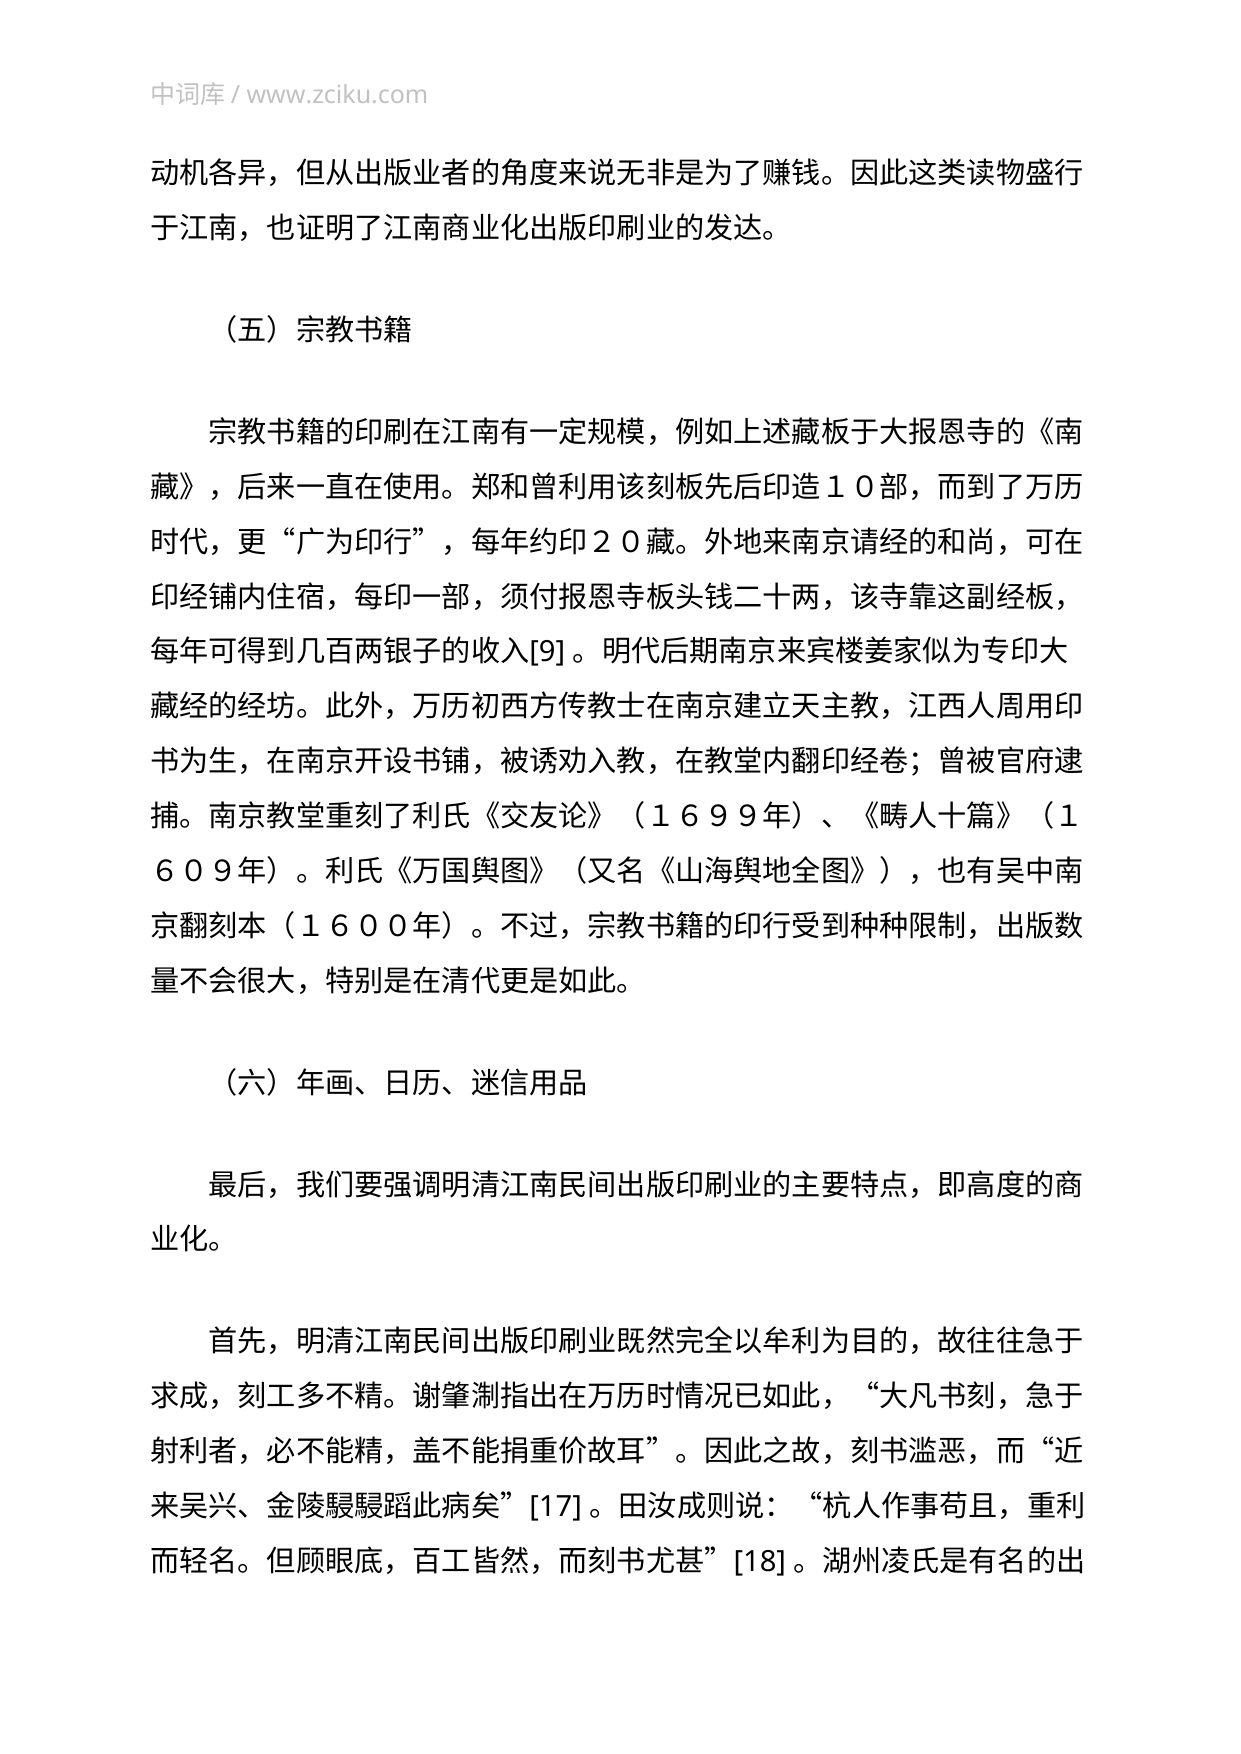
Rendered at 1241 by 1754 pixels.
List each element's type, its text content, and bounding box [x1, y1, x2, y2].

text （六）年画、日历、迷信用品 [150, 1059, 1090, 1102]
text （五）宗教书籍 [150, 307, 1090, 349]
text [150, 150, 1090, 247]
text 最后，我们要强调明清江南民间出版印刷业的主要特点，即高度的商业化。 [150, 1161, 1090, 1258]
text 宗教书籍的印刷在江南有一定规模，例如上述藏板于大报恩寺的《南藏》，后来一直在使用。郑和曾利用该刻板先后印造１０部，而到了万历时代，更“广为印行”，每年约印２０藏。外地来南京请经的和尚，可在印经铺内住宿，每印一部，须付报恩寺板头钱二十两，该寺靠这副经板，每年可得到几百两银子的收入[9] 。明代后期南京来宾楼姜家似为专印大藏经的经坊。此外，万历初西方传教士在南京建立天主教，江西人周用印书为生，在南京开设书铺，被诱劝入教，在教堂内翻印经卷；曾被官府逮捕。南京教堂重刻了利氏《交友论》（１６９９年）、《畴人十篇》（１６０９年）。利氏《万国舆图》（又名《山海舆地全图》），也有吴中南京翻刻本（１６００年）。不过，宗教书籍的印行受到种种限制，出版数量不会很大，特别是在清代更是如此。 [150, 408, 1090, 1000]
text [150, 1318, 1090, 1580]
